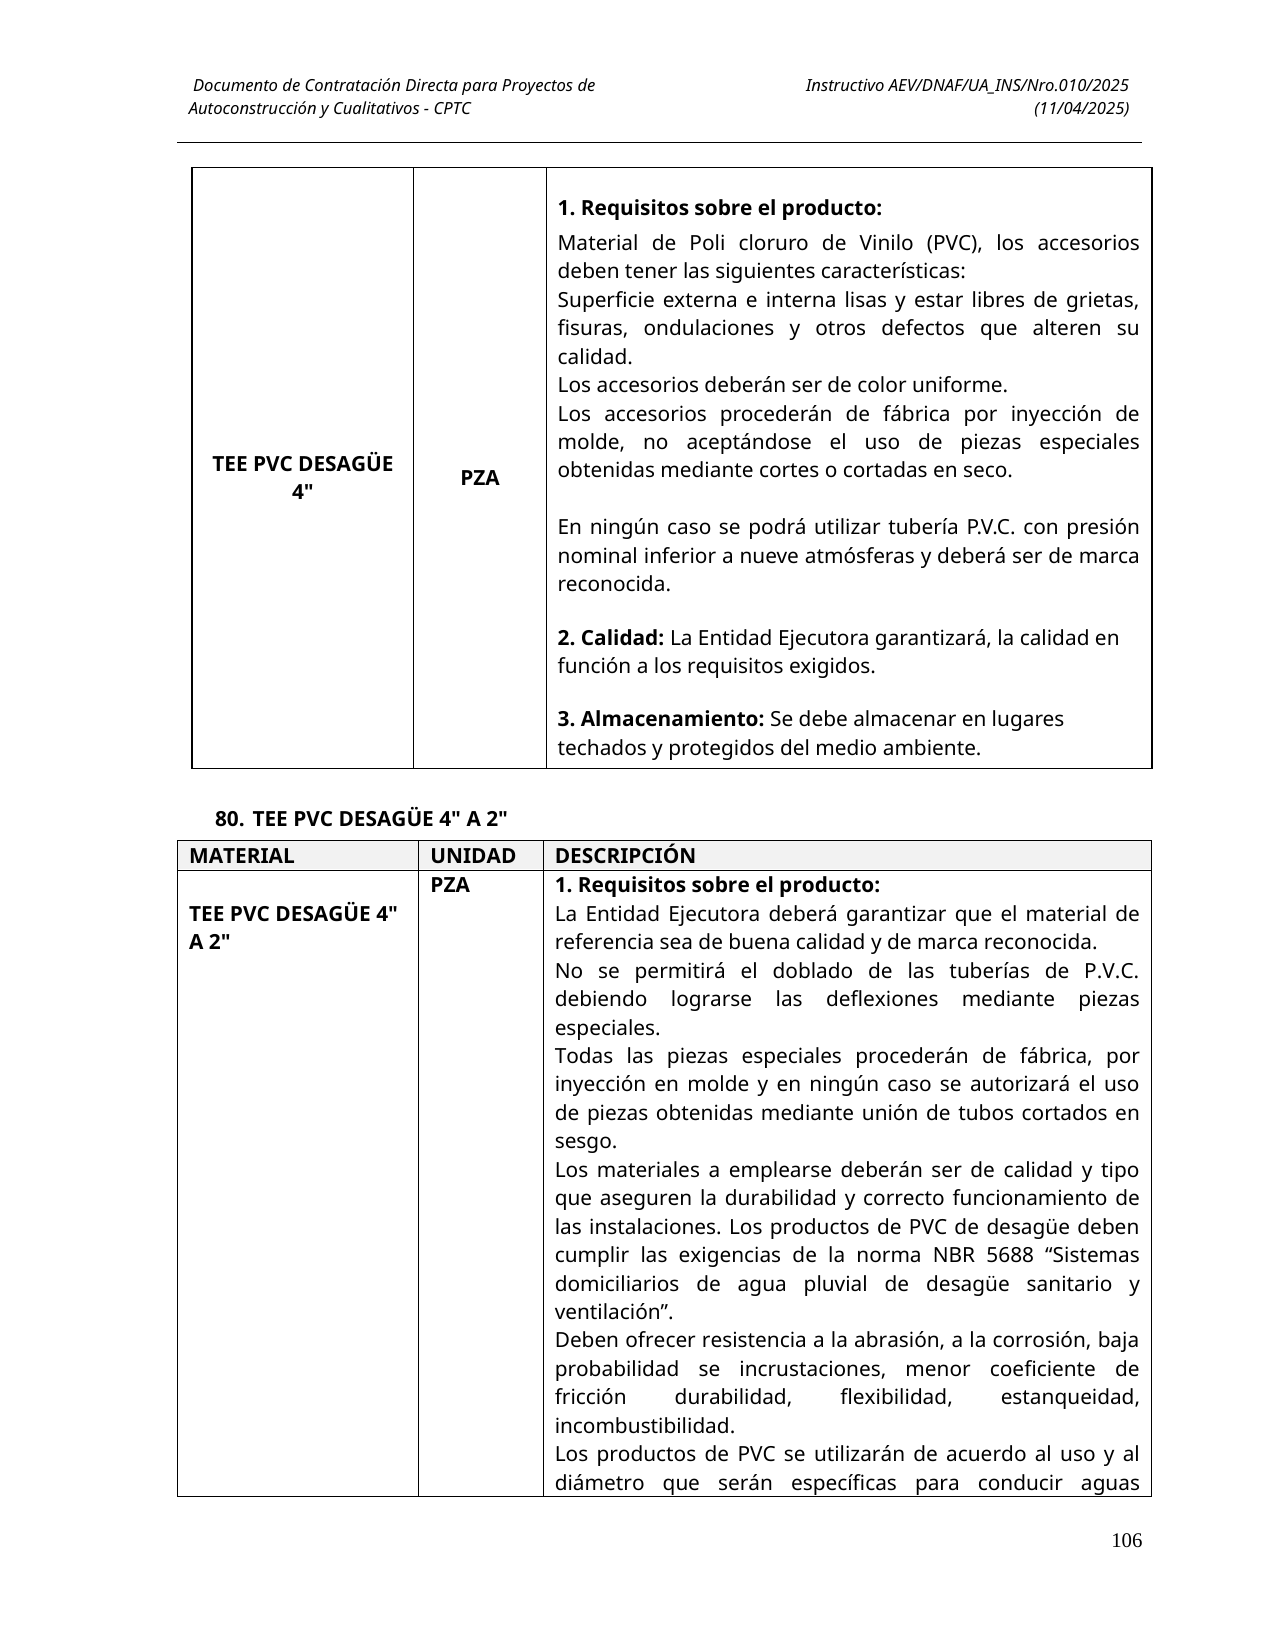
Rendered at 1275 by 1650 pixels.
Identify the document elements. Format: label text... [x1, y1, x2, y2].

list TEE PVC DESAGÜE 4" A 2" [215, 804, 1142, 833]
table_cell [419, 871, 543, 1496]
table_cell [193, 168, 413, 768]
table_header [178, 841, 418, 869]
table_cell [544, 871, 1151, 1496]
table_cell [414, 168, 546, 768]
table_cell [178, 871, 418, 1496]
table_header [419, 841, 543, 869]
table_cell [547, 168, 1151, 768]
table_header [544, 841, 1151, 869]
